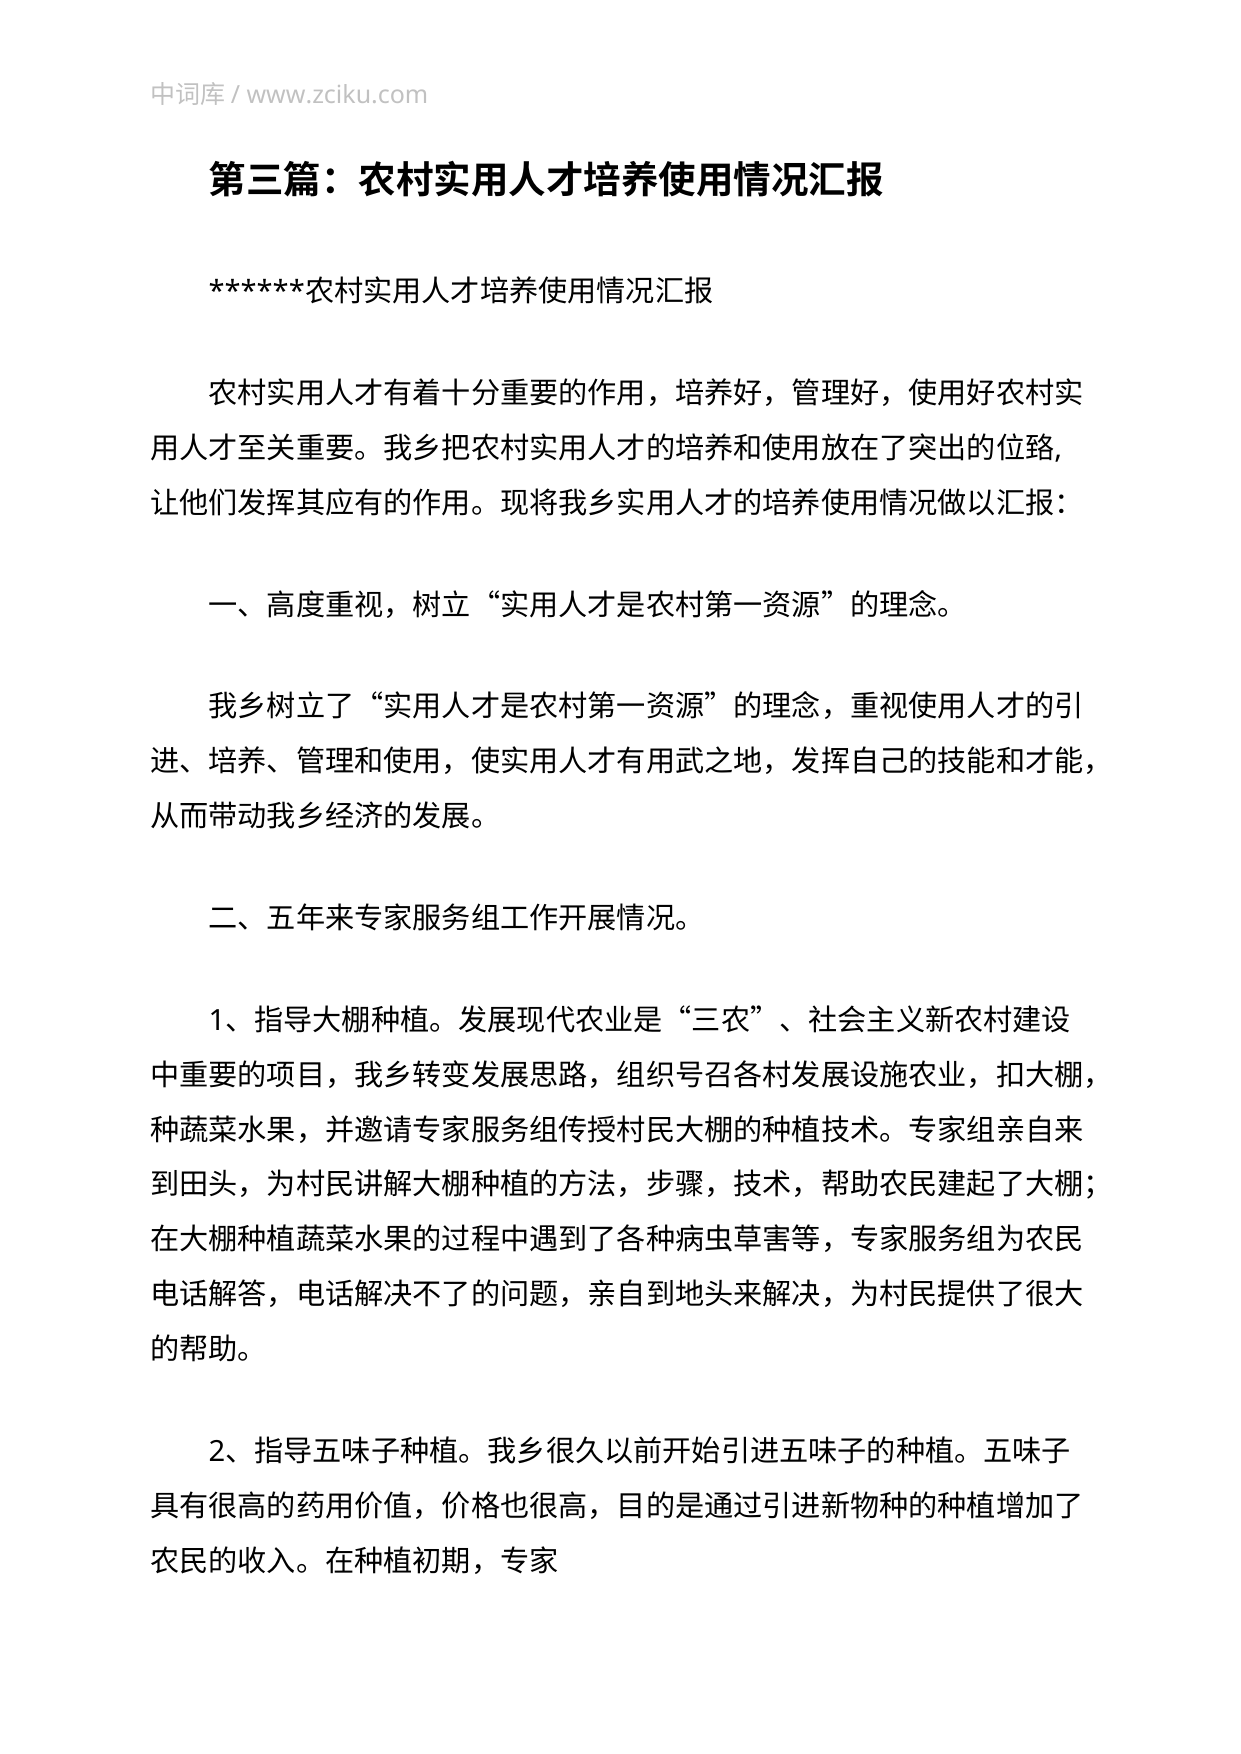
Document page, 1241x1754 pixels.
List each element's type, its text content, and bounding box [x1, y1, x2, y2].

text 农村实用人才有着十分重要的作用，培养好，管理好，使用好农村实用人才至关重要。我乡把农村实用人才的培养和使用放在了突出的位臵, 让他们发挥其应有的作用。现将我乡实用人才的培养使用情况做以汇报： [150, 369, 1090, 522]
text 1、指导大棚种植。发展现代农业是“三农”、社会主义新农村建设中重要的项目，我乡转变发展思路，组织号召各村发展设施农业，扣大棚，种蔬菜水果，并邀请专家服务组传授村民大棚的种植技术。专家组亲自来到田头，为村民讲解大棚种植的方法，步骤，技术，帮助农民建起了大棚；在大棚种植蔬菜水果的过程中遇到了各种病虫草害等，专家服务组为农民电话解答，电话解决不了的问题，亲自到地头来解决，为村民提供了很大的帮助。 [150, 996, 1090, 1368]
text 二、五年来专家服务组工作开展情况。 [150, 894, 1090, 937]
text 我乡树立了“实用人才是农村第一资源”的理念，重视使用人才的引进、培养、管理和使用，使实用人才有用武之地，发挥自己的技能和才能，从而带动我乡经济的发展。 [150, 683, 1090, 835]
text 2、指导五味子种植。我乡很久以前开始引进五味子的种植。五味子具有很高的药用价值，价格也很高，目的是通过引进新物种的种植增加了农民的收入。在种植初期，专家 [150, 1427, 1090, 1579]
text 一、高度重视，树立“实用人才是农村第一资源”的理念。 [150, 581, 1090, 623]
text ******农村实用人才培养使用情况汇报 [150, 267, 1090, 310]
text 第三篇：农村实用人才培养使用情况汇报 [150, 150, 1090, 204]
